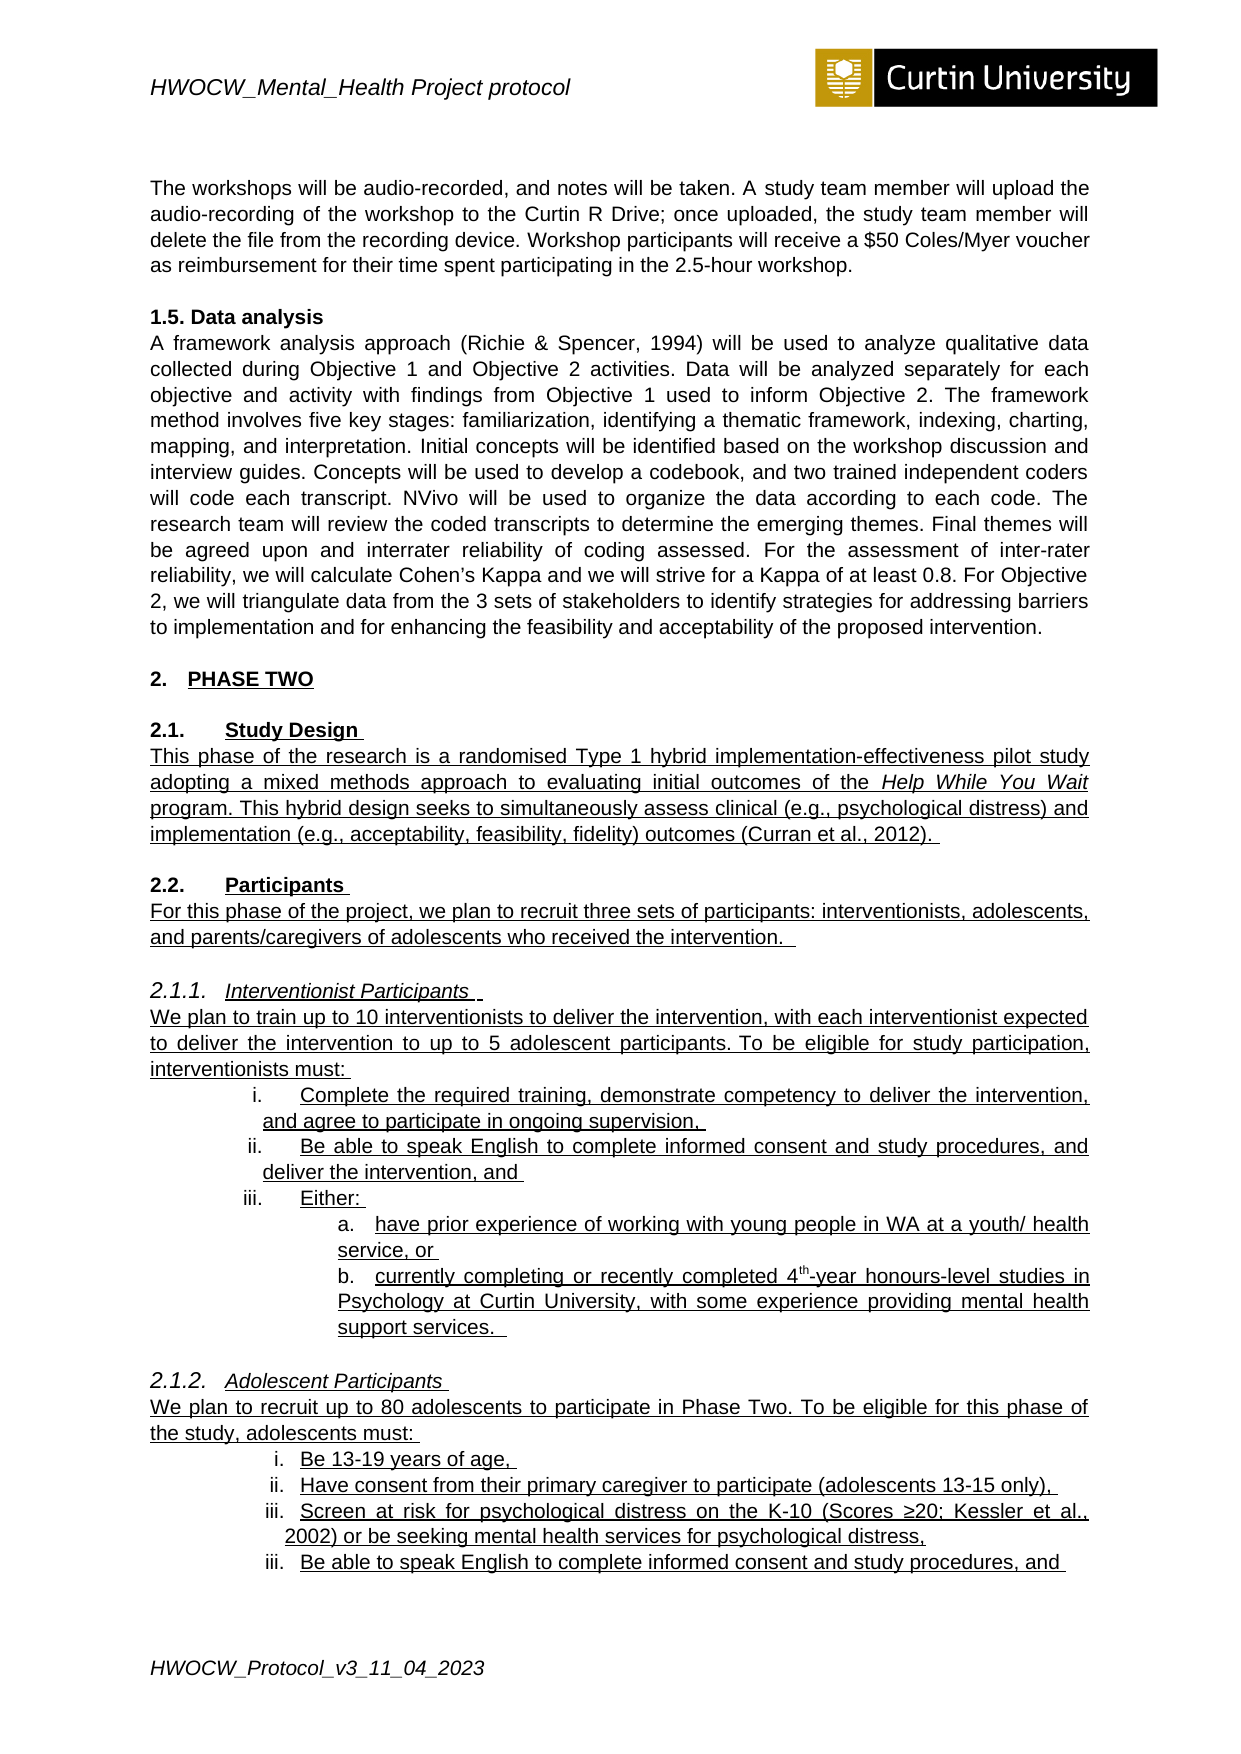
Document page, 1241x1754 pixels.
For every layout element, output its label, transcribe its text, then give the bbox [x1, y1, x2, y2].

text We plan to recruit up to 80 adolescents to participate in Phase Two. To be eligible for this phase of the study, adolescents must: [150, 1395, 1090, 1445]
list Screen at risk for psychological distress on the K-10 (Scores ≥20; Kessler et al., 2002) or be seeking mental health services for psychological distress, [284, 1498, 1090, 1548]
list Be able to speak English to complete informed consent and study procedures, and [284, 1550, 1090, 1574]
text A framework analysis approach (Richie & Spencer, 1994) will be used to analyze qualitative data collected during Objective 1 and Objective 2 activities. Data will be analyzed separately for each objective and activity with findings from Objective 1 used to inform Objective 2. The framework method involves five key stages: familiarization, identifying a thematic framework, indexing, charting, mapping, and interpretation. Initial concepts will be identified based on the workshop discussion and interview guides. Concepts will be used to develop a codebook, and two trained independent coders will code each transcript. NVivo will be used to organize the data according to each code. The research team will review the coded transcripts to determine the emerging themes. Final themes will be agreed upon and interrater reliability of coding assessed. For the assessment of inter-rater reliability, we will calculate Cohen’s Kappa and we will strive for a Kappa of at least 0.8. For Objective 2, we will triangulate data from the 3 sets of stakeholders to identify strategies for addressing barriers to implementation and for enhancing the feasibility and acceptability of the proposed intervention. [150, 331, 1090, 639]
list Have consent from their primary caregiver to participate (adolescents 13-15 only), [284, 1473, 1090, 1497]
text We plan to train up to 10 interventionists to deliver the intervention, with each interventionist expected to deliver the intervention to up to 5 adolescent participants. To be eligible for study participation, interventionists must: [150, 1005, 1090, 1052]
list Complete the required training, demonstrate competency to deliver the intervention, and agree to participate in ongoing supervision, [262, 1083, 1090, 1132]
list Either: [262, 1186, 1090, 1210]
list Be able to speak English to complete informed consent and study procedures, and deliver the intervention, and [262, 1134, 1090, 1184]
text We plan to train up to 10 interventionists to deliver the intervention, with each interventionist expected to deliver the intervention to up to 5 adolescent participants. To be eligible for study participation, interventionists must: [150, 1053, 1090, 1081]
text 1.5. Data analysis [150, 305, 1090, 329]
list Be 13-19 years of age, [284, 1447, 1090, 1471]
list Interventionist Participants [150, 977, 1090, 1003]
list Study Design [150, 718, 1090, 742]
text For this phase of the project, we plan to recruit three sets of participants: interventionists, adolescents, and parents/caregivers of adolescents who received the intervention. [150, 899, 1090, 920]
list currently completing or recently completed 4th-year honours-level studies in Psychology at Curtin University, with some experience providing mental health support services. [337, 1263, 1090, 1310]
list PHASE TWO [150, 667, 1090, 691]
text For this phase of the project, we plan to recruit three sets of participants: interventionists, adolescents, and parents/caregivers of adolescents who received the intervention. [150, 921, 1090, 949]
text This phase of the research is a randomised Type 1 hybrid implementation-effectiveness pilot study adopting a mixed methods approach to evaluating initial outcomes of the Help While You Wait program. This hybrid design seeks to simultaneously assess clinical (e.g., psychological distress) and implementation (e.g., acceptability, feasibility, fidelity) outcomes (Curran et al., 2012). [150, 766, 1090, 846]
text The workshops will be audio-recorded, and notes will be taken. A study team member will upload the audio-recording of the workshop to the Curtin R Drive; once uploaded, the study team member will delete the file from the recording device. Workshop participants will receive a $50 Coles/Myer voucher as reimbursement for their time spent participating in the 2.5-hour workshop. [150, 176, 1090, 277]
picture [815, 48, 1158, 107]
list have prior experience of working with young people in WA at a youth/ health service, or [337, 1212, 1090, 1262]
list Participants [150, 873, 1090, 897]
list currently completing or recently completed 4th-year honours-level studies in Psychology at Curtin University, with some experience providing mental health support services. [337, 1311, 1090, 1339]
list Adolescent Participants [150, 1367, 1090, 1393]
